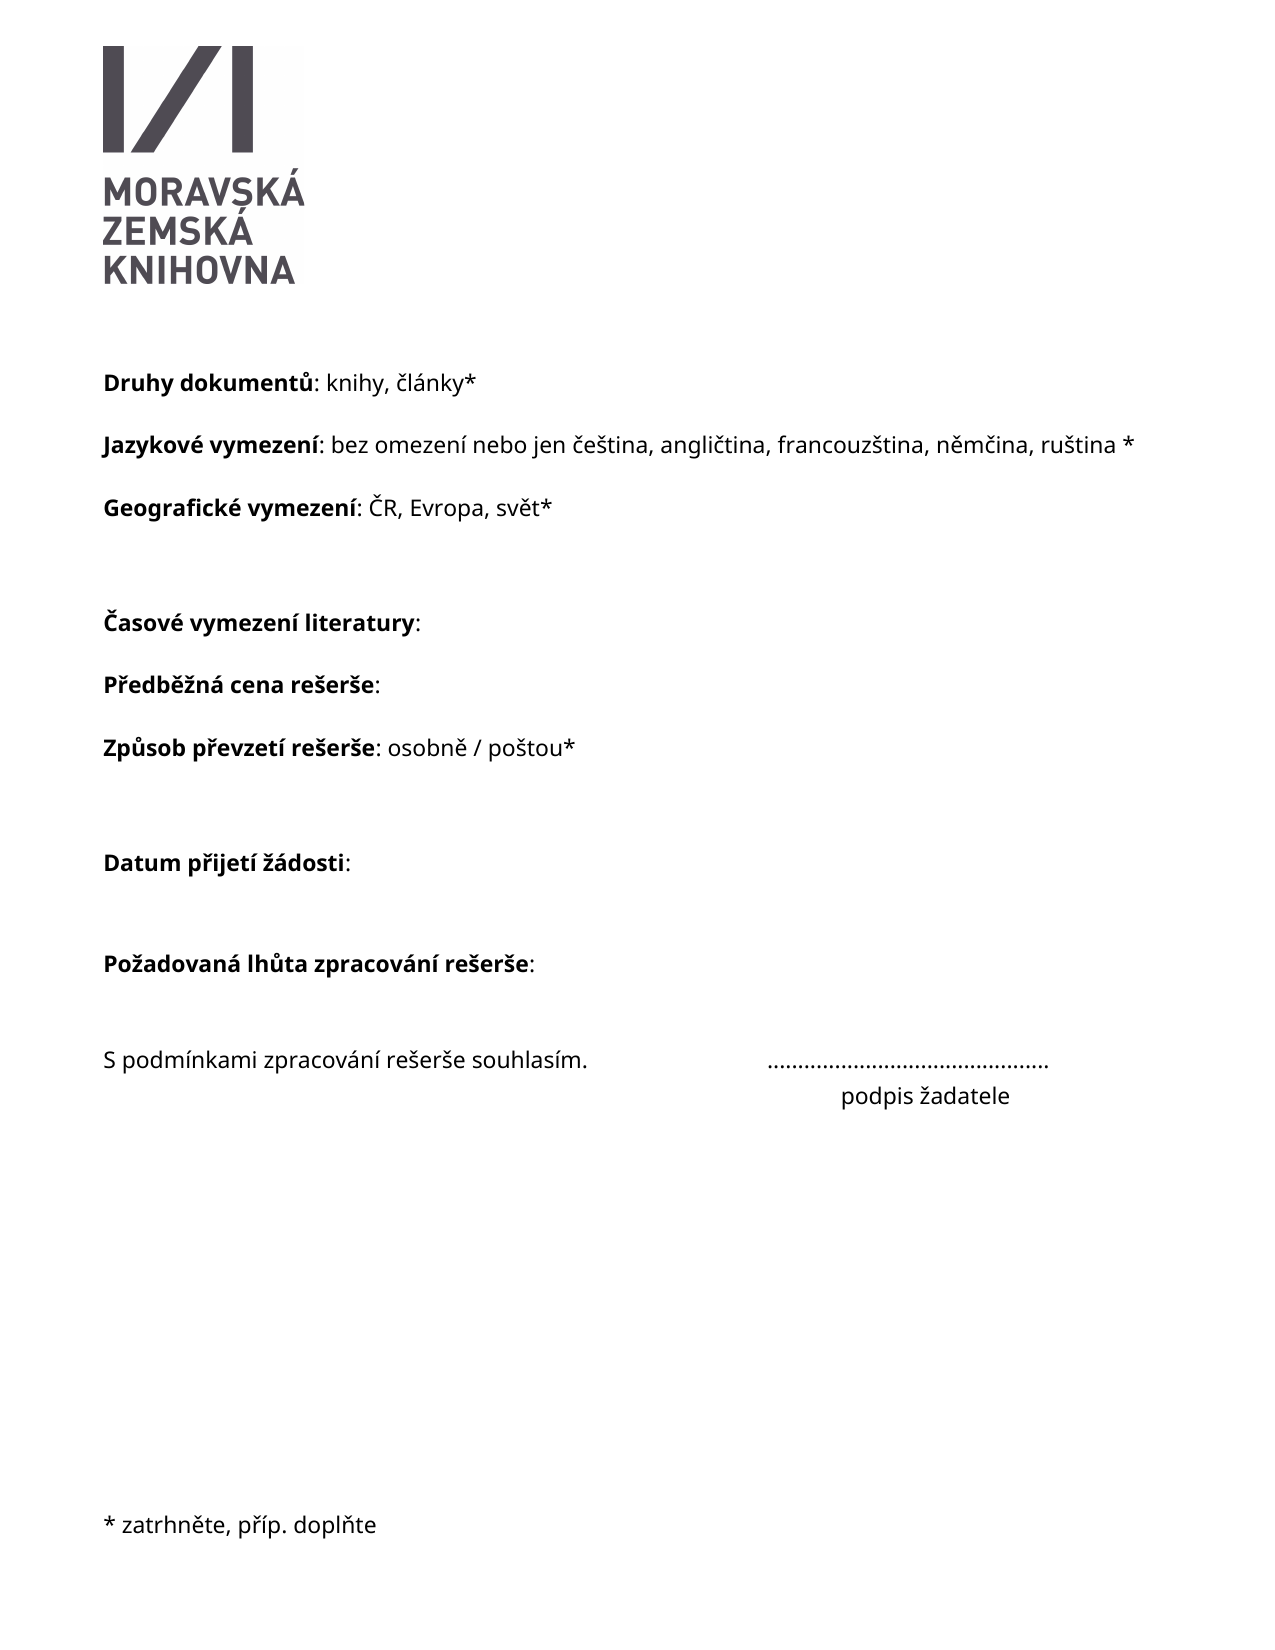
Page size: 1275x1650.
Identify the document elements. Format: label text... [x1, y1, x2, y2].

text Geografické vymezení: ČR, Evropa, svět* [103, 491, 1181, 523]
text Způsob převzetí rešerše: osobně / poštou* [103, 732, 1181, 763]
text Časové vymezení literatury: [103, 607, 1181, 638]
text Požadovaná lhůta zpracování rešerše: [103, 947, 1181, 979]
text Předběžná cena rešerše: [103, 669, 1181, 700]
text podpis žadatele [103, 1080, 1181, 1111]
text Druhy dokumentů: knihy, články* [103, 366, 1181, 398]
text Datum přijetí žádosti: [103, 847, 1181, 878]
text Jazykové vymezení: bez omezení nebo jen čeština, angličtina, francouzština, němčina, ruština * [103, 429, 1181, 460]
text S podmínkami zpracování rešerše souhlasím. .............................................. [103, 1044, 1181, 1075]
picture [103, 46, 305, 284]
